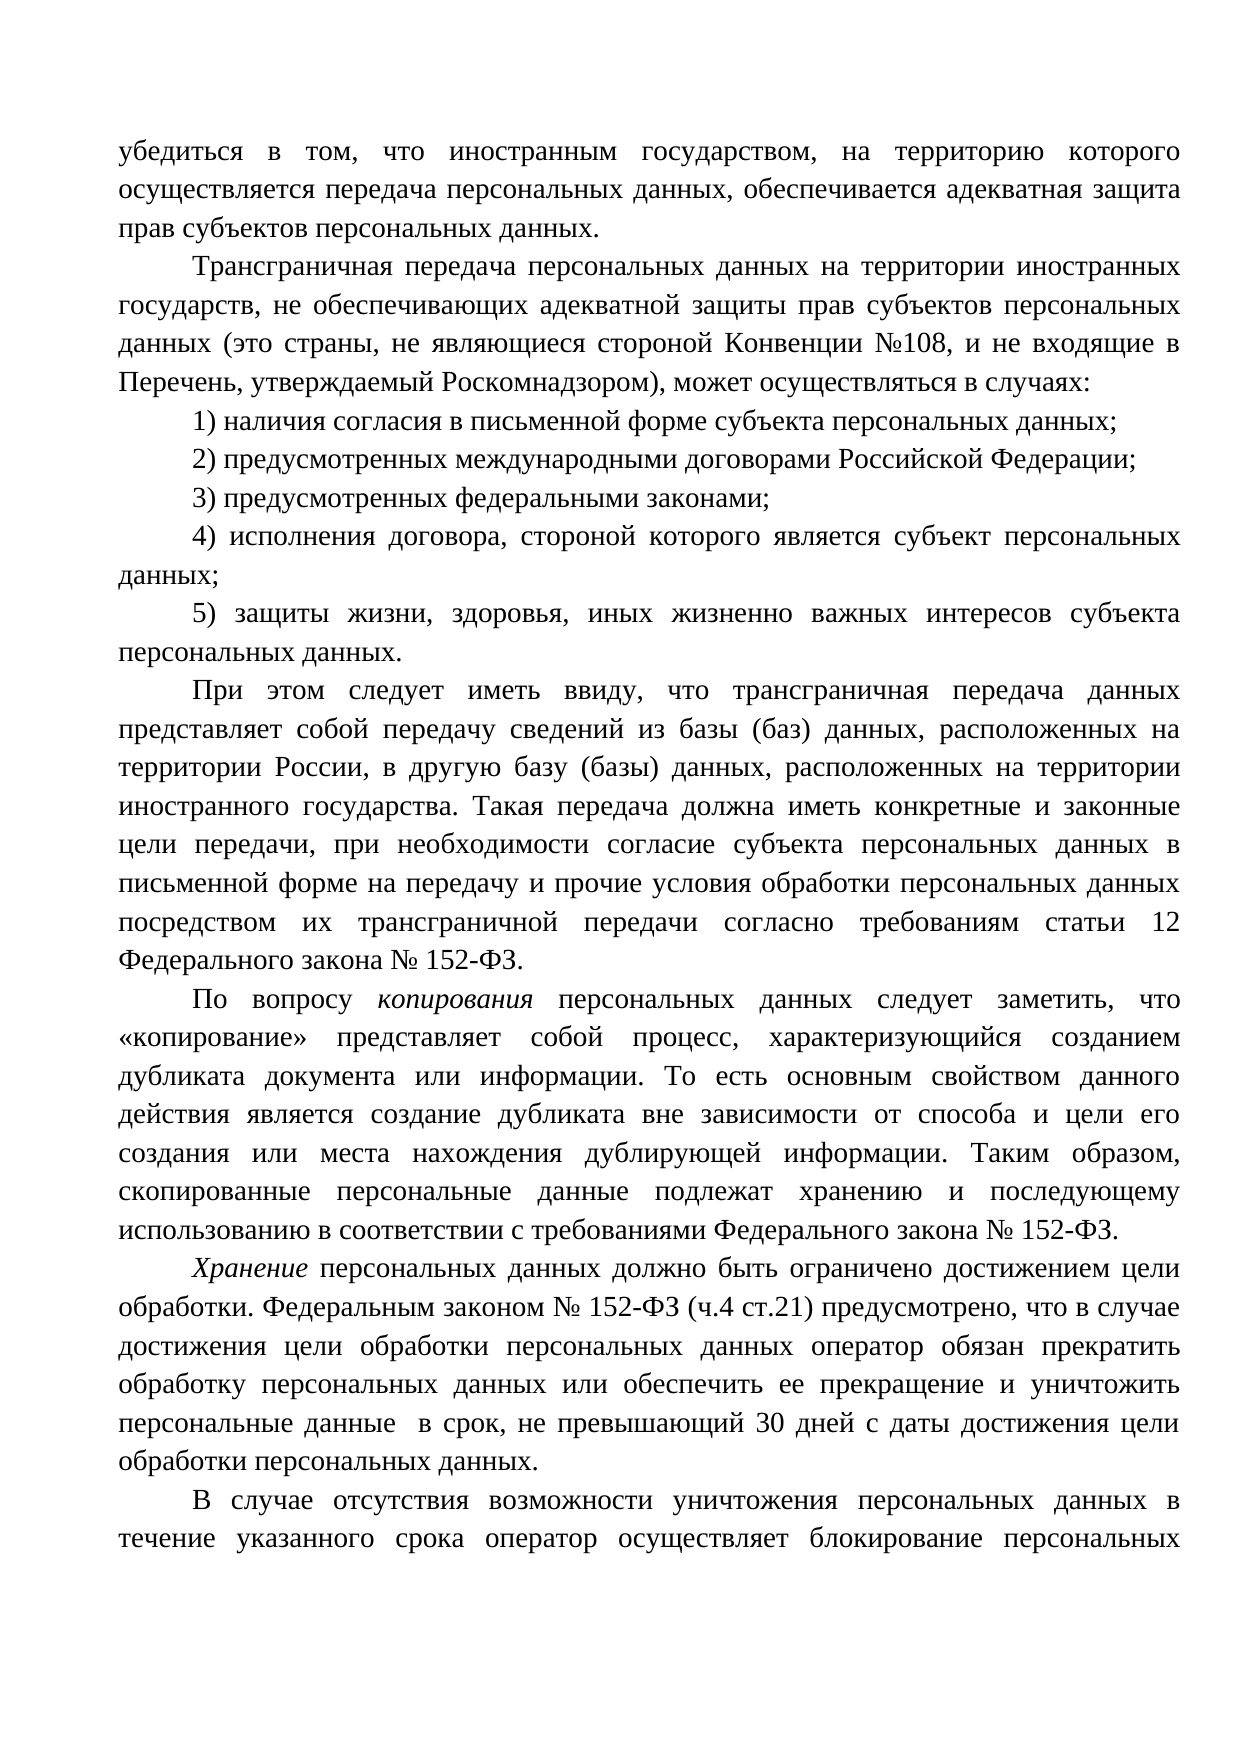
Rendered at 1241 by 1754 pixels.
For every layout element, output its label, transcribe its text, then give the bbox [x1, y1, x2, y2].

text 1) наличия согласия в письменной форме субъекта персональных данных; [118, 403, 1181, 436]
text 2) предусмотренных международными договорами Российской Федерации; [118, 441, 1181, 475]
text 3) предусмотренных федеральными законами; [118, 480, 1181, 513]
text 4) исполнения договора, стороной которого является субъект персональных данных; [118, 518, 1181, 590]
text 5) защиты жизни, здоровья, иных жизненно важных интересов субъекта персональных данных. [118, 595, 1181, 667]
text По вопросу копирования персональных данных следует заметить, что «копирование» представляет собой процесс, характеризующийся созданием дубликата документа или информации. То есть основным свойством данного действия является создание дубликата вне зависимости от способа и цели его создания или места нахождения дублирующей информации. Таким образом, скопированные персональные данные подлежат хранению и последующему использованию в соответствии с требованиями Федерального закона № 152-ФЗ. [118, 981, 1181, 1246]
text Трансграничная передача персональных данных на территории иностранных государств, не обеспечивающих адекватной защиты прав субъектов персональных данных (это страны, не являющиеся стороной Конвенции №108, и не входящие в Перечень, утверждаемый Роскомнадзором), может осуществляться в случаях: [118, 248, 1181, 398]
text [118, 133, 1181, 243]
text При этом следует иметь ввиду, что трансграничная передача данных представляет собой передачу сведений из базы (баз) данных, расположенных на территории России, в другую базу (базы) данных, расположенных на территории иностранного государства. Такая передача должна иметь конкретные и законные цели передачи, при необходимости согласие субъекта персональных данных в письменной форме на передачу и прочие условия обработки персональных данных посредством их трансграничной передачи согласно требованиям статьи 12 Федерального закона № 152-ФЗ. [118, 672, 1181, 976]
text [118, 1482, 1181, 1554]
text Хранение персональных данных должно быть ограничено достижением цели обработки. Федеральным законом № 152-ФЗ (ч.4 ст.21) предусмотрено, что в случае достижения цели обработки персональных данных оператор обязан прекратить обработку персональных данных или обеспечить ее прекращение и уничтожить персональные данные в срок, не превышающий 30 дней с даты достижения цели обработки персональных данных. [118, 1251, 1181, 1477]
